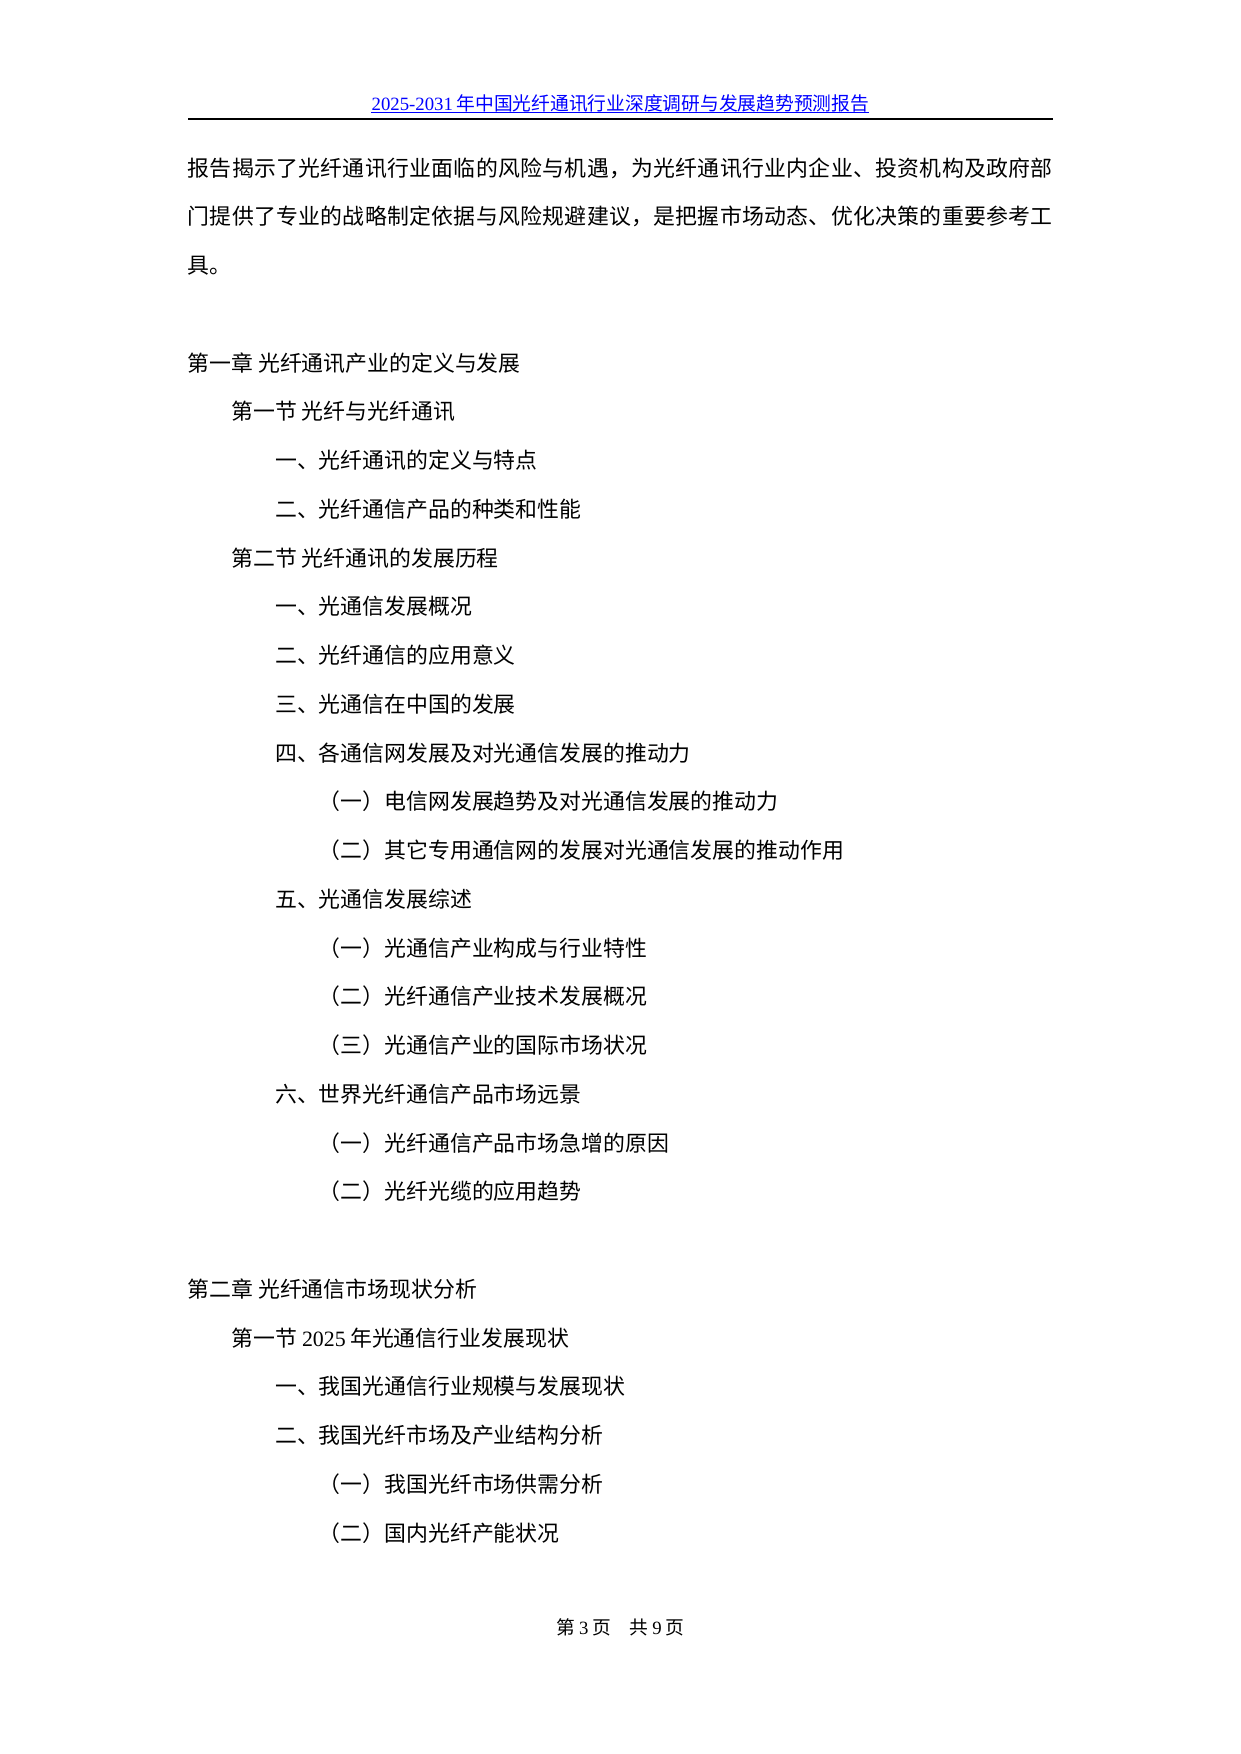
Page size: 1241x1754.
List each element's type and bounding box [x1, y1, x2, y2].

text [187, 150, 1053, 1548]
